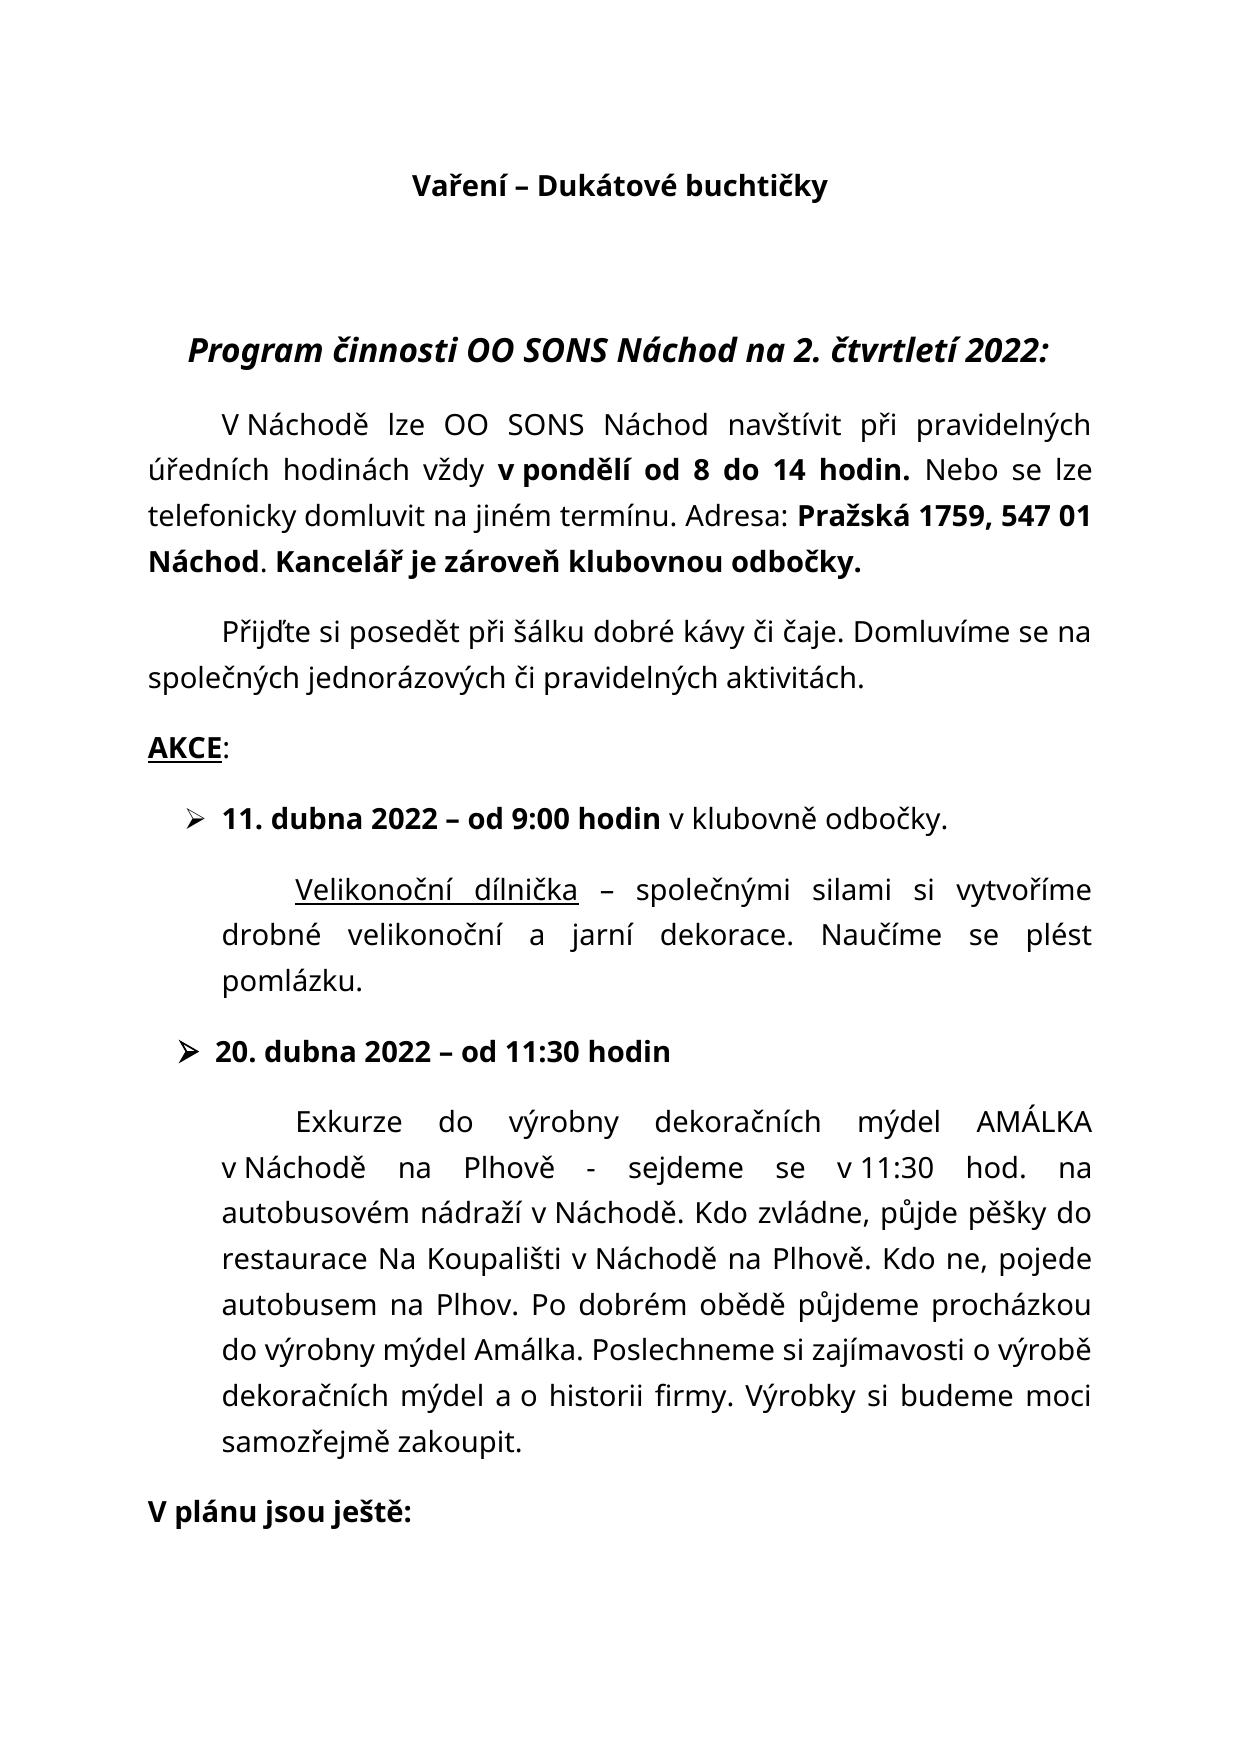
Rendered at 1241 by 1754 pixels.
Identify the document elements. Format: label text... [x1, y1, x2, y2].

text Velikonoční dílnička – společnými silami si vytvoříme drobné velikonoční a jarní dekorace. Naučíme se plést pomlázku. [221, 869, 1093, 1000]
text Vaření – Dukátové buchtičky [148, 148, 1093, 204]
text V plánu jsou ještě: [148, 1491, 1093, 1531]
text AKCE: [148, 728, 1093, 767]
text Přijďte si posedět při šálku dobré kávy či čaje. Domluvíme se na společných jednorázových či pravidelných aktivitách. [148, 611, 1093, 697]
text V Náchodě lze OO SONS Náchod navštívit při pravidelných úředních hodinách vždy v pondělí od 8 do 14 hodin. Nebo se lze telefonicky domluvit na jiném termínu. Adresa: Pražská 1759, 547 01 Náchod. Kancelář je zároveň klubovnou odbočky. [148, 404, 1093, 581]
text Exkurze do výrobny dekoračních mýdel AMÁLKA v Náchodě na Plhově - sejdeme se v 11:30 hod. na autobusovém nádraží v Náchodě. Kdo zvládne, půjde pěšky do restaurace Na Koupališti v Náchodě na Plhově. Kdo ne, pojede autobusem na Plhov. Po dobrém obědě půjdeme procházkou do výrobny mýdel Amálka. Poslechneme si zajímavosti o výrobě dekoračních mýdel a o historii firmy. Výrobky si budeme moci samozřejmě zakoupit. [221, 1101, 1093, 1461]
subtitle Program činnosti OO SONS Náchod na 2. čtvrtletí 2022: [148, 327, 1093, 372]
list 11. dubna 2022 – od 9:00 hodin v klubovně odbočky. [184, 798, 1093, 838]
list 20. dubna 2022 – od 11:30 hodin [177, 1031, 1093, 1071]
